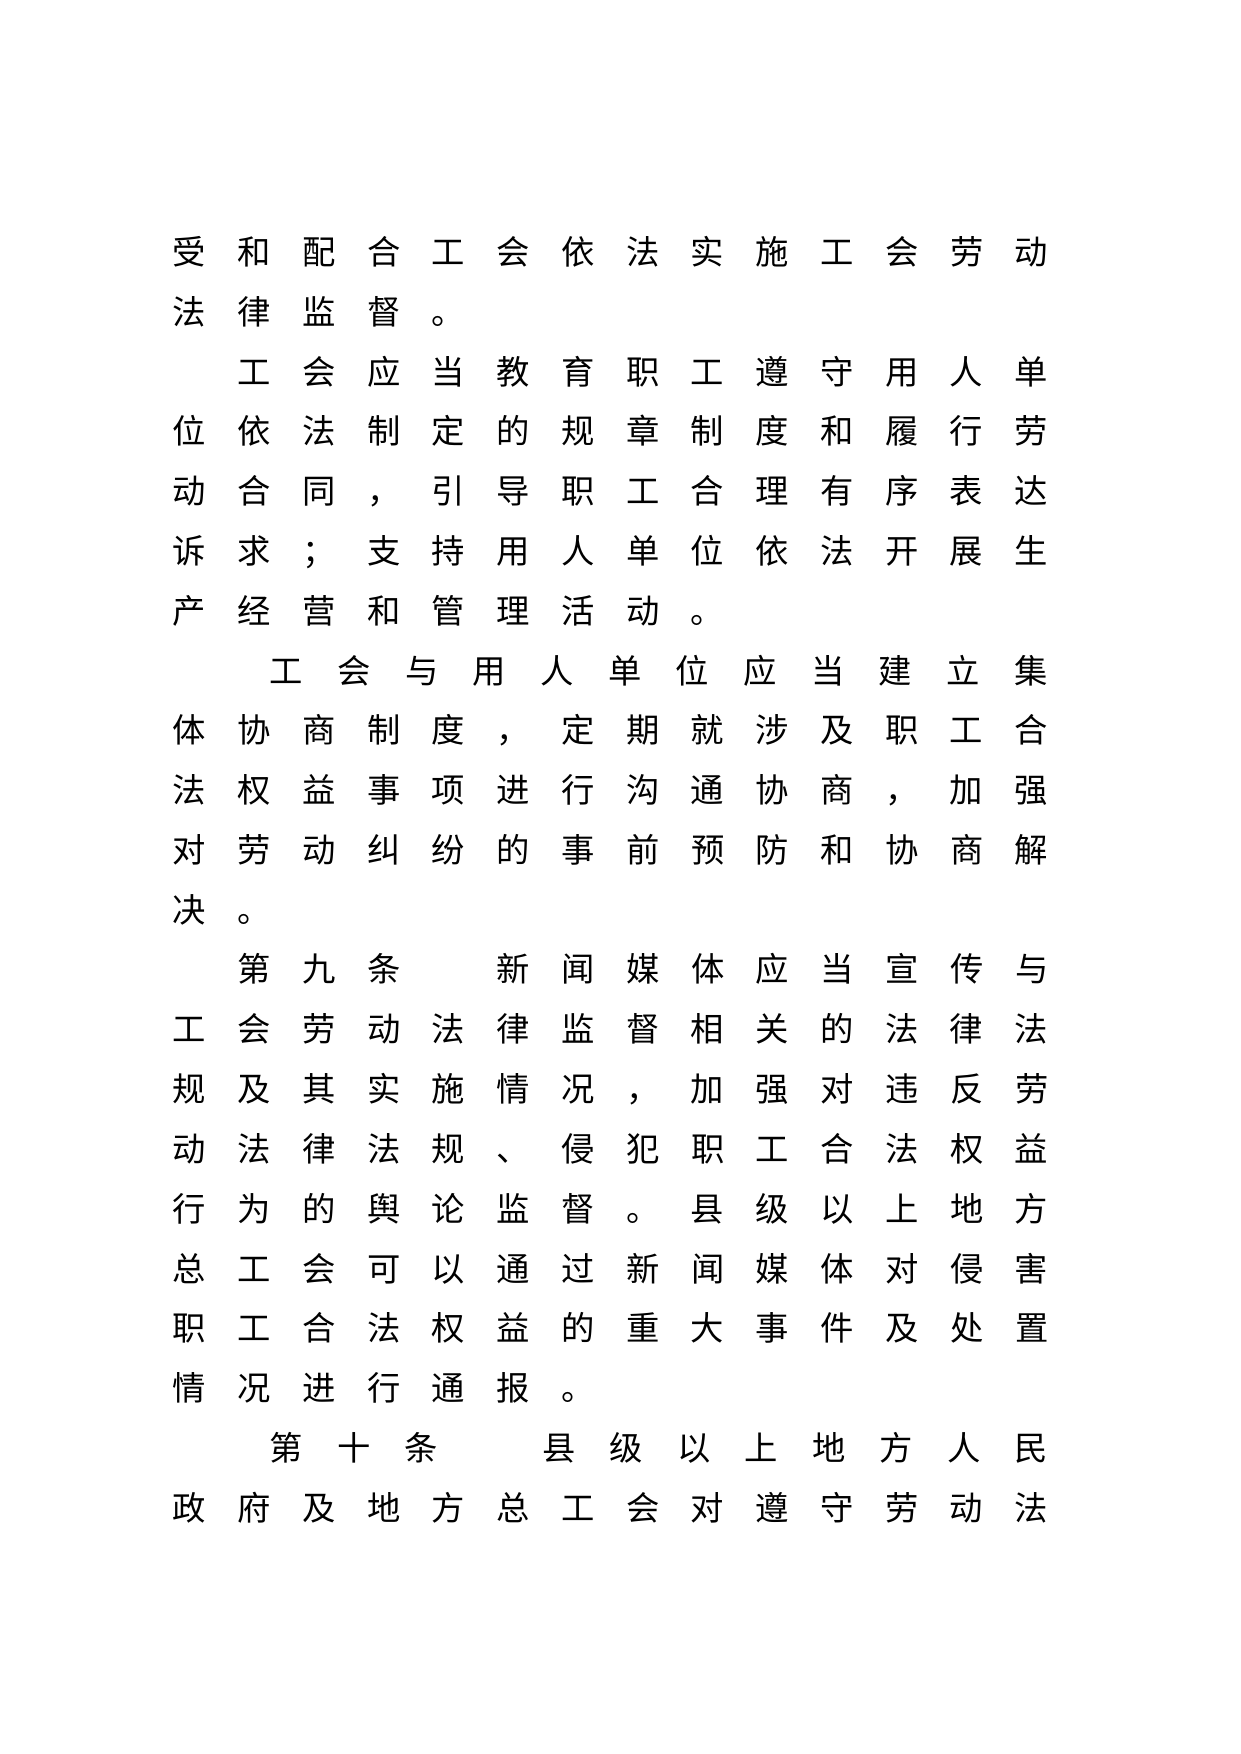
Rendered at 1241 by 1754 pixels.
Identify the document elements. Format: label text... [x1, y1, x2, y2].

text 工会应当教育职工遵守用人单位依法制定的规章制度和履行劳动合同，引导职工合理有序表达诉求；支持用人单位依法开展生产经营和管理活动。 [172, 340, 1079, 639]
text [172, 1416, 1079, 1536]
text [172, 220, 1079, 340]
text 第九条 新闻媒体应当宣传与工会劳动法律监督相关的法律法规及其实施情况，加强对违反劳动法律法规、侵犯职工合法权益行为的舆论监督。县级以上地方总工会可以通过新闻媒体对侵害职工合法权益的重大事件及处置情况进行通报。 [172, 938, 1079, 1416]
text 工会与用人单位应当建立集体协商制度，定期就涉及职工合法权益事项进行沟通协商，加强对劳动纠纷的事前预防和协商解决。 [172, 639, 1079, 938]
